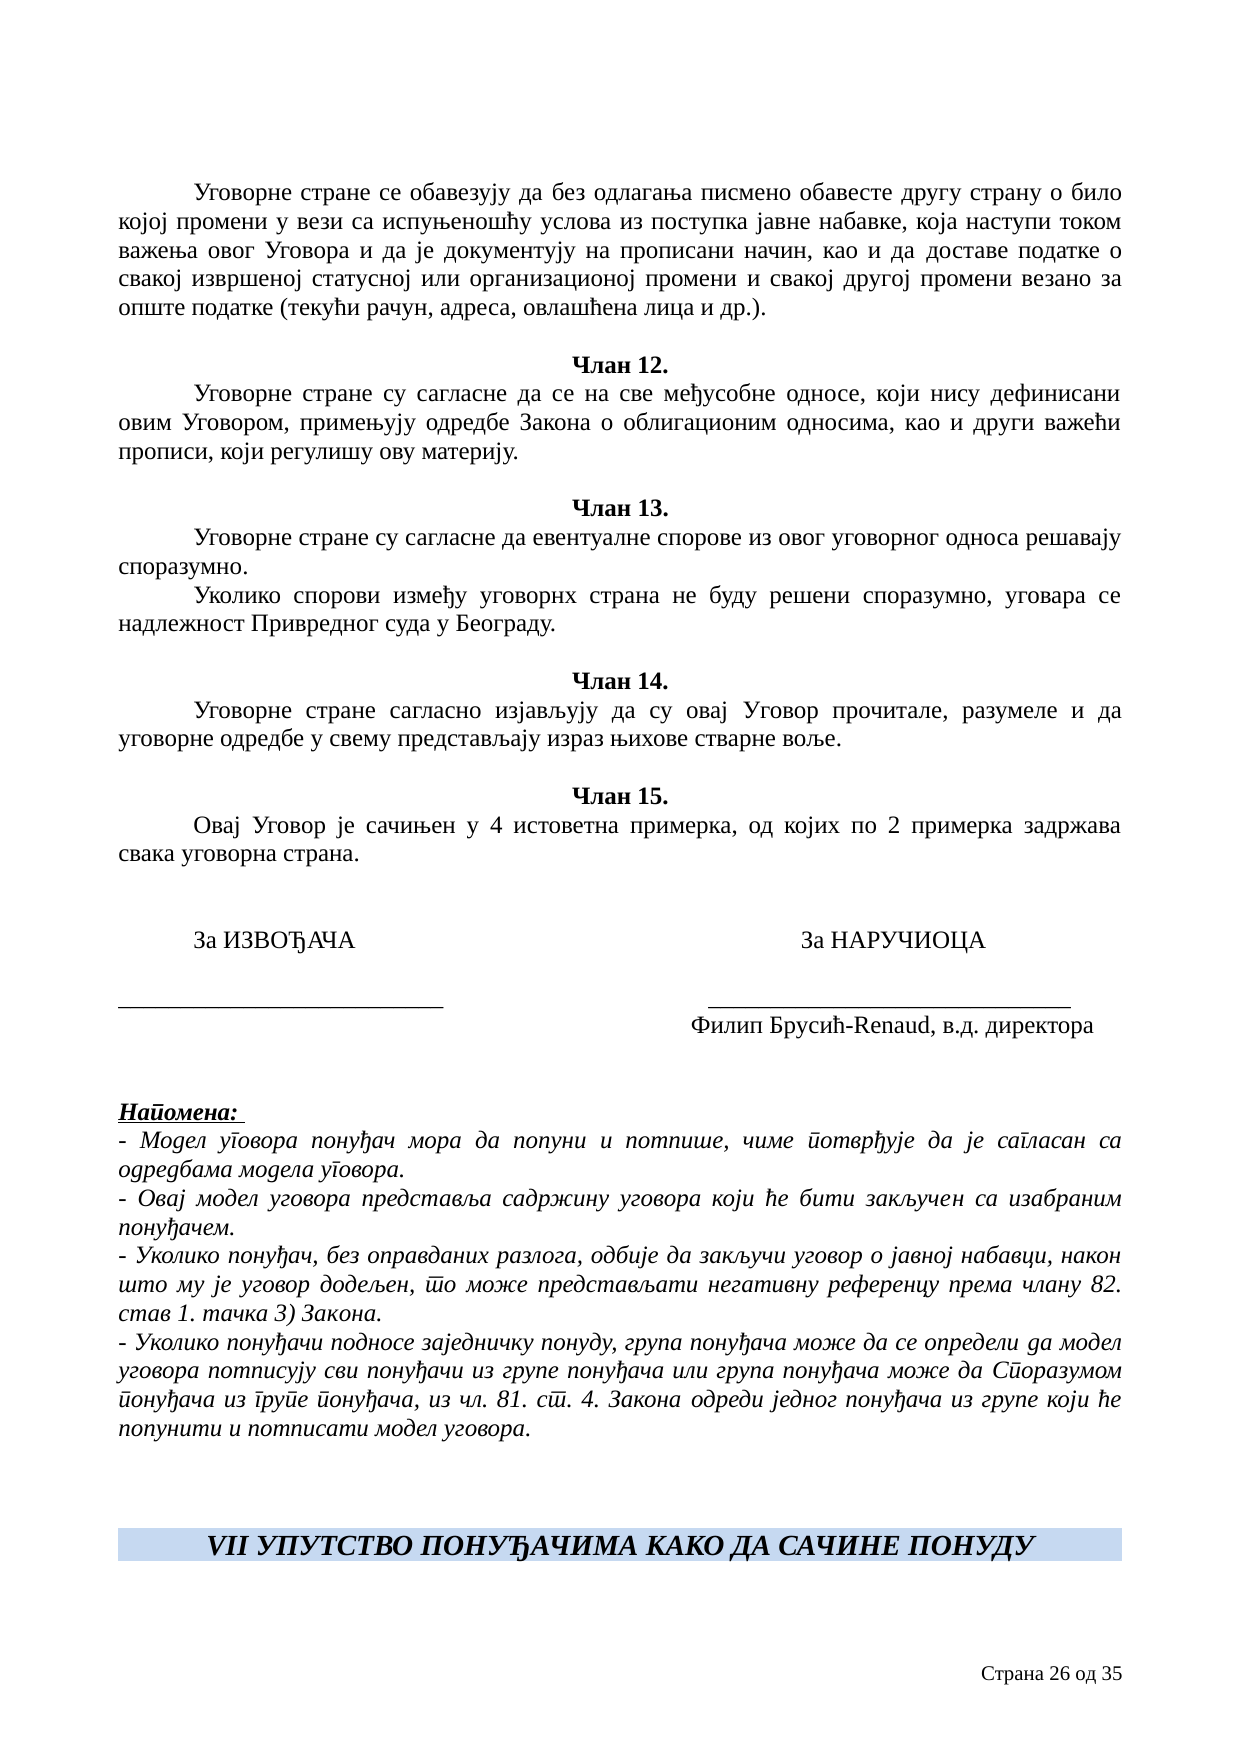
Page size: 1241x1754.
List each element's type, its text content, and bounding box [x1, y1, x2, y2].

text Уговорне стране су сагласне да се на све међусобне односе, који нису дефинисани овим Уговором, примењују одредбе Закона о облигационим односима, као и други важећи прописи, који регулишу ову материју. [118, 378, 1122, 465]
text Филип Брусић-Renaud, в.д. директора [118, 1010, 1122, 1039]
text Члан 13. [118, 493, 1122, 522]
text - Овај модел уговора представља садржину уговора који ће бити закључен са изабраним понуђачем. [118, 1183, 1122, 1240]
text Напомена: [118, 1097, 1122, 1125]
text Уговорне стране су сагласне да евентуалне спорове из овог уговорног односа решавају споразумно. [118, 522, 1122, 580]
text Члан 14. [118, 666, 1122, 695]
text Уговорне стране се обавезују да без одлагања писмено обавесте другу страну о било којој промени у вези са испуњеношћу услова из поступка јавне набавке, која наступи током важења овог Уговора и да је документују на прописани начин, као и да доставе податке о свакој извршеној статусној или организационој промени и свакој другој промени везано за опште податке (текући рачун, адреса, овлашћена лица и др.). [118, 177, 1122, 321]
text - Уколико понуђач, без оправданих разлога, одбије да закључи уговор о јавној набавци, након што му је уговор додељен, то може представљати негативну референцу према члану 82. став 1. тачка 3) Закона. [118, 1240, 1122, 1327]
text Уговорне стране сагласно изјављују да су овај Уговор прочитале, разумеле и да уговорне одредбе у свему представљају израз њихове стварне воље. [118, 695, 1122, 752]
text Уколико спорови између уговорнх страна не буду решени споразумно, уговара се надлежност Привредног суда у Београду. [118, 580, 1122, 637]
text __________________________ _____________________________ [118, 982, 1122, 1010]
text - Модел уговора понуђач мора да попуни и потпише, чиме потврђује да је сагласан са одредбама модела уговора. [118, 1125, 1122, 1183]
text VII УПУТСТВО ПОНУЂАЧИМА КАКО ДА САЧИНЕ ПОНУДУ [118, 1528, 1122, 1561]
text Члан 15. [118, 781, 1122, 810]
text За ИЗВОЂАЧА За НАРУЧИОЦА [118, 925, 1122, 953]
text Члан 12. [118, 350, 1122, 378]
text Овај Уговор је сачињен у 4 истоветна примерка, од којих по 2 примерка задржава свака уговорна страна. [118, 810, 1122, 867]
text - Уколико понуђачи подносе заједничку понуду, група понуђача може да се определи да модел уговора потписују сви понуђачи из групе понуђача или група понуђача може да Споразумом понуђача из групе понуђача, из чл. 81. ст. 4. Закона одреди једног понуђача из групе који ће попунити и потписати модел уговора. [118, 1327, 1122, 1442]
